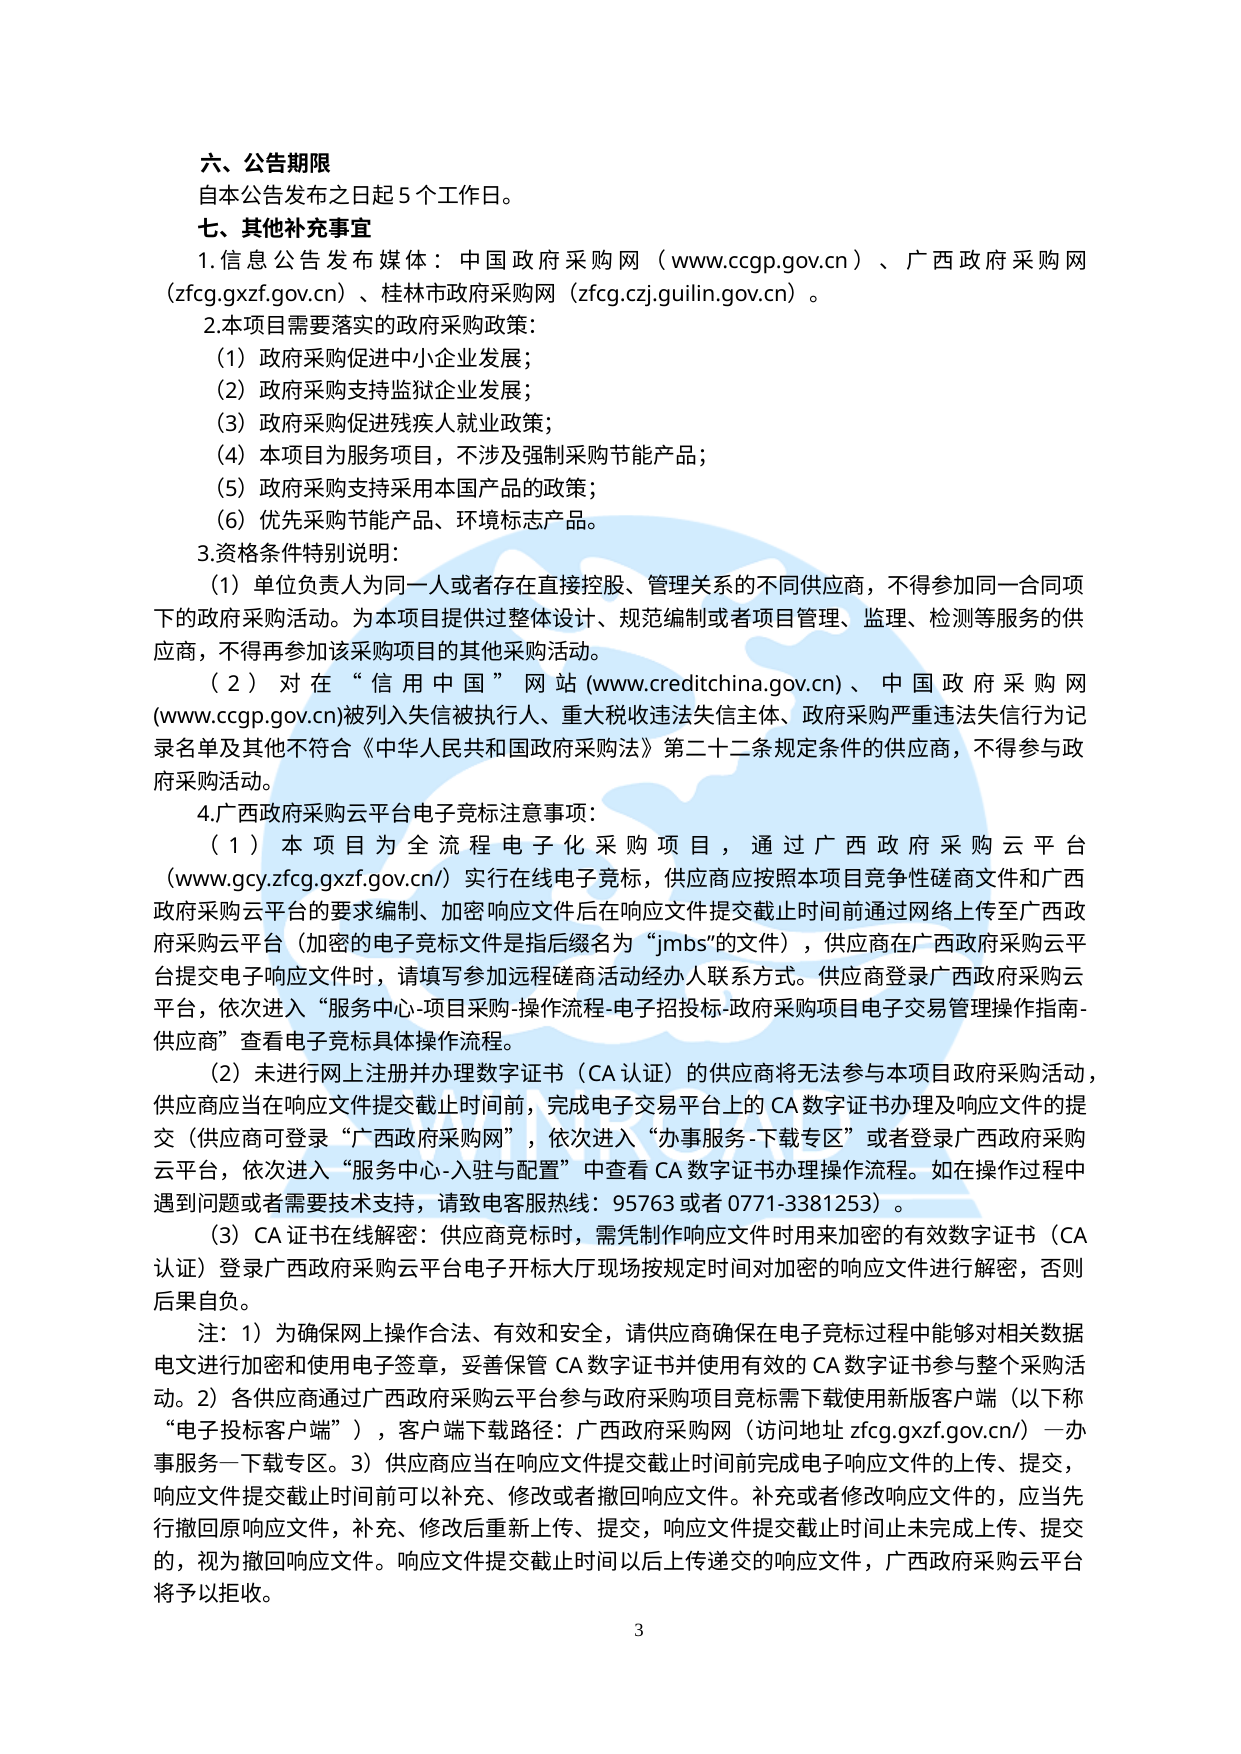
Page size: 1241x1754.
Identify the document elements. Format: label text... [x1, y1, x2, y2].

text （1）本项目为全流程电子化采购项目，通过广西政府采购云平台（www.gcy.zfcg.gxzf.gov.cn/）实行在线电子竞标，供应商应按照本项目竞争性磋商文件和广西政府采购云平台的要求编制、加密响应文件后在响应文件提交截止时间前通过网络上传至广西政府采购云平台（加密的电子竞标文件是指后缀名为“jmbs”的文件），供应商在广西政府采购云平台提交电子响应文件时，请填写参加远程磋商活动经办人联系方式。供应商登录广西政府采购云平台，依次进入“服务中心-项目采购-操作流程-电子招投标-政府采购项目电子交易管理操作指南-供应商”查看电子竞标具体操作流程。 [153, 828, 1087, 1056]
text （2）未进行网上注册并办理数字证书（CA认证）的供应商将无法参与本项目政府采购活动，供应商应当在响应文件提交截止时间前，完成电子交易平台上的CA数字证书办理及响应文件的提交（供应商可登录“广西政府采购网”，依次进入“办事服务-下载专区”或者登录广西政府采购云平台，依次进入“服务中心-入驻与配置”中查看CA数字证书办理操作流程。如在操作过程中遇到问题或者需要技术支持，请致电客服热线：95763或者0771-3381253）。 [153, 1056, 1087, 1218]
text 1.信息公告发布媒体：中国政府采购网（www.ccgp.gov.cn）、广西政府采购网（zfcg.gxzf.gov.cn）、桂林市政府采购网（zfcg.czj.guilin.gov.cn）。 [153, 243, 1087, 308]
text （1）单位负责人为同一人或者存在直接控股、管理关系的不同供应商，不得参加同一合同项下的政府采购活动。为本项目提供过整体设计、规范编制或者项目管理、监理、检测等服务的供应商，不得再参加该采购项目的其他采购活动。 [153, 568, 1087, 666]
text 注：1）为确保网上操作合法、有效和安全，请供应商确保在电子竞标过程中能够对相关数据电文进行加密和使用电子签章，妥善保管CA数字证书并使用有效的CA数字证书参与整个采购活动。2）各供应商通过广西政府采购云平台参与政府采购项目竞标需下载使用新版客户端（以下称“电子投标客户端”），客户端下载路径：广西政府采购网（访问地址zfcg.gxzf.gov.cn/）—办事服务—下载专区。3）供应商应当在响应文件提交截止时间前完成电子响应文件的上传、提交，响应文件提交截止时间前可以补充、修改或者撤回响应文件。补充或者修改响应文件的，应当先行撤回原响应文件，补充、修改后重新上传、提交，响应文件提交截止时间止未完成上传、提交的，视为撤回响应文件。响应文件提交截止时间以后上传递交的响应文件，广西政府采购云平台将予以拒收。 [153, 1316, 1087, 1608]
list 其他补充事宜 [153, 211, 1087, 243]
text （3）政府采购促进残疾人就业政策； [203, 406, 1087, 438]
text （2）对在“信用中国”网站(www.creditchina.gov.cn)、中国政府采购网(www.ccgp.gov.cn)被列入失信被执行人、重大税收违法失信主体、政府采购严重违法失信行为记录名单及其他不符合《中华人民共和国政府采购法》第二十二条规定条件的供应商，不得参与政府采购活动。 [153, 666, 1087, 796]
text （2）政府采购支持监狱企业发展； [203, 373, 1087, 406]
text （4）本项目为服务项目，不涉及强制采购节能产品； [203, 438, 1087, 471]
text 六、公告期限 [178, 146, 1087, 178]
text （6）优先采购节能产品、环境标志产品。 [203, 503, 1087, 536]
text 2.本项目需要落实的政府采购政策： [203, 308, 1087, 341]
text （5）政府采购支持采用本国产品的政策； [203, 471, 1087, 503]
text 自本公告发布之日起5个工作日。 [153, 178, 1087, 211]
text 3.资格条件特别说明： [153, 536, 1087, 568]
text （3）CA证书在线解密：供应商竞标时，需凭制作响应文件时用来加密的有效数字证书（CA认证）登录广西政府采购云平台电子开标大厅现场按规定时间对加密的响应文件进行解密，否则后果自负。 [153, 1218, 1087, 1316]
text 4.广西政府采购云平台电子竞标注意事项： [153, 796, 1087, 828]
text （1）政府采购促进中小企业发展； [203, 341, 1087, 373]
